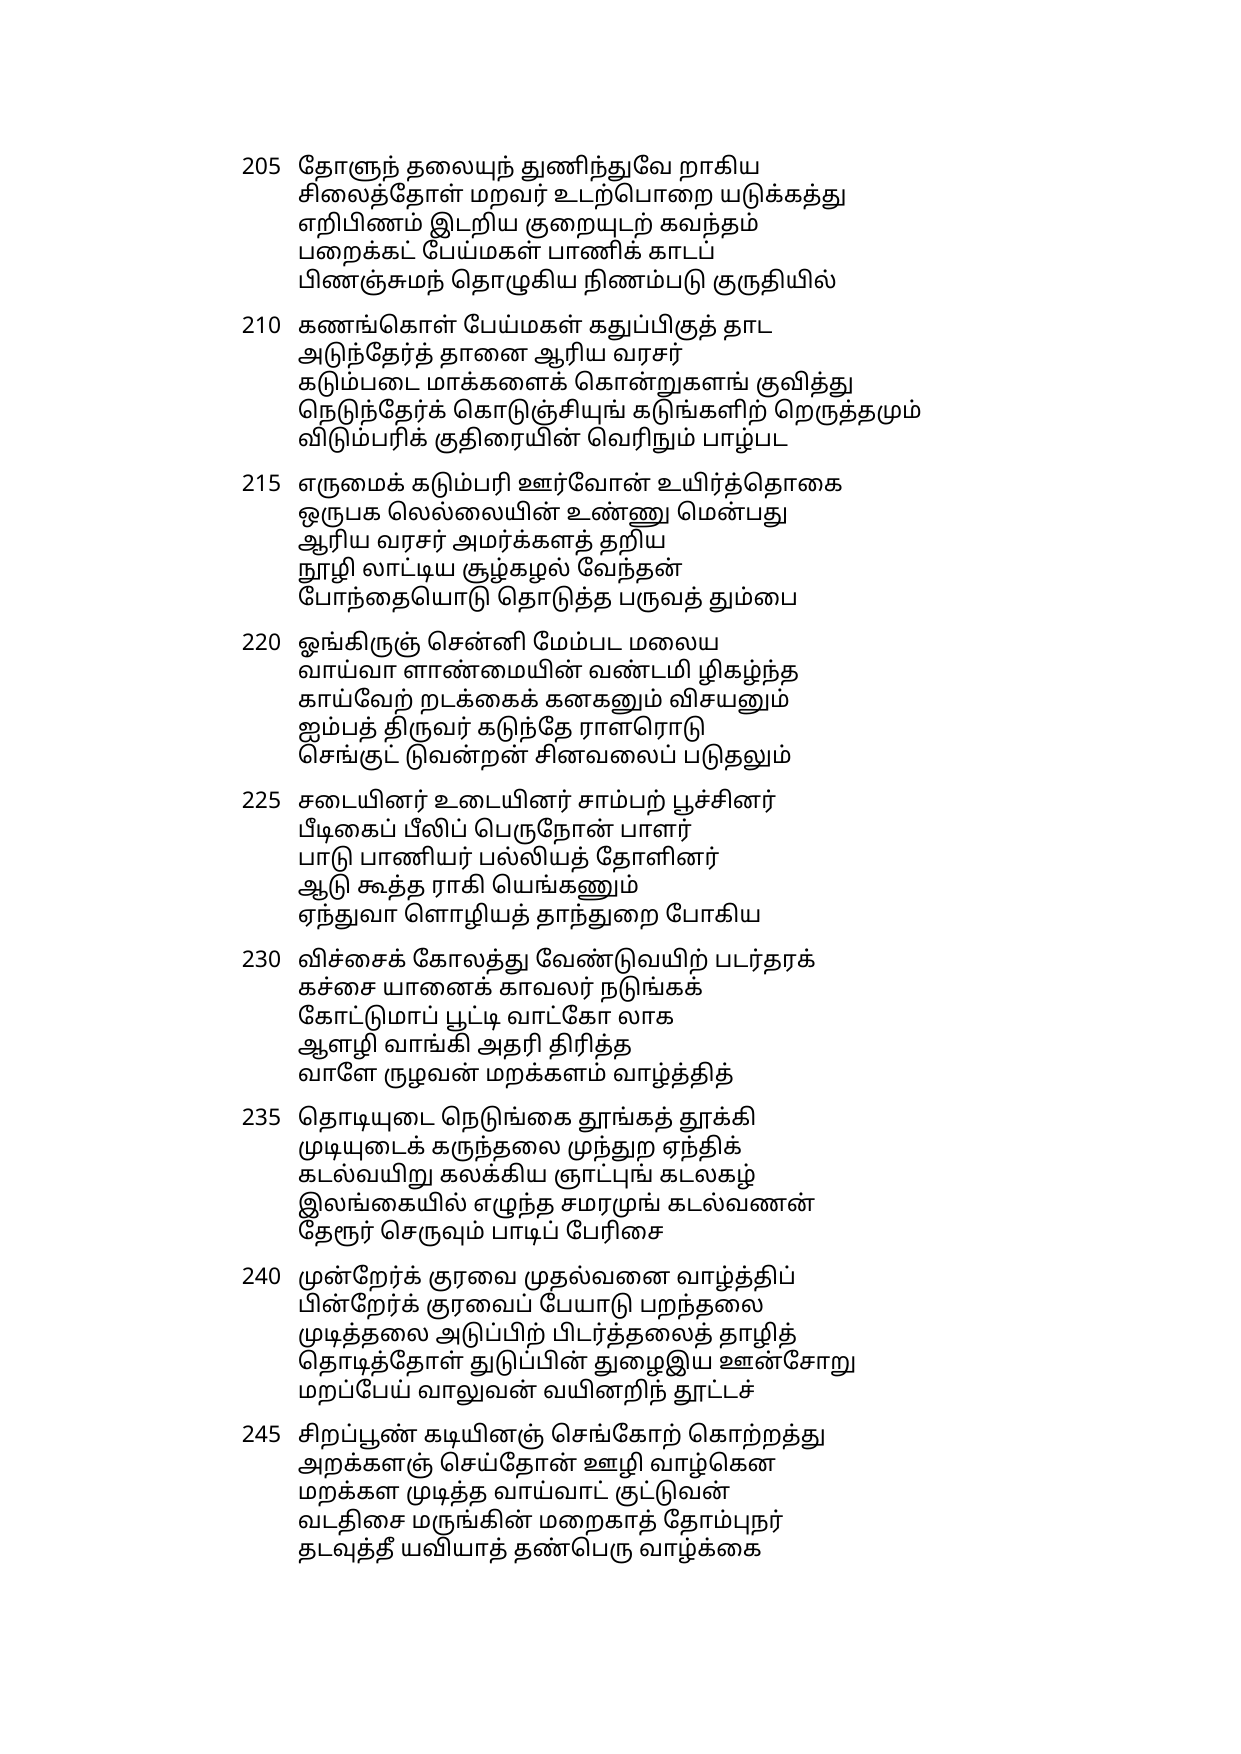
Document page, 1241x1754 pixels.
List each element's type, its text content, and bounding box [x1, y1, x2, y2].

text 230 விச்சைக் கோலத்து வேண்டுவயிற் படர்தரக் கச்சை யானைக் காவலர் நடுங்கக் கோட்டுமாப் பூட்டி வாட்கோ லாக ஆளழி வாங்கி அதரி திரித்த வாளே ருழவன் மறக்களம் வாழ்த்தித் [242, 943, 1090, 1089]
text 220 ஓங்கிருஞ் சென்னி மேம்பட மலைய வாய்வா ளாண்மையின் வண்டமி ழிகழ்ந்த காய்வேற் றடக்கைக் கனகனும் விசயனும் ஐம்பத் திருவர் கடுந்தே ராளரொடு செங்குட் டுவன்றன் சினவலைப் படுதலும் [242, 626, 1090, 772]
text 205 தோளுந் தலையுந் துணிந்துவே றாகிய சிலைத்தோள் மறவர் உடற்பொறை யடுக்கத்து எறிபிணம் இடறிய குறையுடற் கவந்தம் பறைக்கட் பேய்மகள் பாணிக் காடப் பிணஞ்சுமந் தொழுகிய நிணம்படு குருதியில் [242, 150, 1090, 297]
text 245 சிறப்பூண் கடியினஞ் செங்கோற் கொற்றத்து அறக்களஞ் செய்தோன் ஊழி வாழ்கென மறக்கள முடித்த வாய்வாட் குட்டுவன் வடதிசை மருங்கின் மறைகாத் தோம்புநர் தடவுத்தீ யவியாத் தண்பெரு வாழ்க்கை [242, 1418, 1090, 1565]
text 225 சடையினர் உடையினர் சாம்பற் பூச்சினர் பீடிகைப் பீலிப் பெருநோன் பாளர் பாடு பாணியர் பல்லியத் தோளினர் ஆடு கூத்த ராகி யெங்கணும் ஏந்துவா ளொழியத் தாந்துறை போகிய [242, 784, 1090, 931]
text 210 கணங்கொள் பேய்மகள் கதுப்பிகுத் தாட அடுந்தேர்த் தானை ஆரிய வரசர் கடும்படை மாக்களைக் கொன்றுகளங் குவித்து நெடுந்தேர்க் கொடுஞ்சியுங் கடுங்களிற் றெருத்தமும் விடும்பரிக் குதிரையின் வெரிநும் பாழ்பட [242, 308, 1090, 455]
text 240 முன்றேர்க் குரவை முதல்வனை வாழ்த்திப் பின்றேர்க் குரவைப் பேயாடு பறந்தலை முடித்தலை அடுப்பிற் பிடர்த்தலைத் தாழித் தொடித்தோள் துடுப்பின் துழைஇய ஊன்சோறு மறப்பேய் வாலுவன் வயினறிந் தூட்டச் [242, 1260, 1090, 1407]
text 235 தொடியுடை நெடுங்கை தூங்கத் தூக்கி முடியுடைக் கருந்தலை முந்துற ஏந்திக் கடல்வயிறு கலக்கிய ஞாட்புங் கடலகழ் இலங்கையில் எழுந்த சமரமுங் கடல்வணன் தேரூர் செருவும் பாடிப் பேரிசை [242, 1101, 1090, 1248]
text 215 எருமைக் கடும்பரி ஊர்வோன் உயிர்த்தொகை ஒருபக லெல்லையின் உண்ணு மென்பது ஆரிய வரசர் அமர்க்களத் தறிய நூழி லாட்டிய சூழ்கழல் வேந்தன் போந்தையொடு தொடுத்த பருவத் தும்பை [242, 467, 1090, 614]
